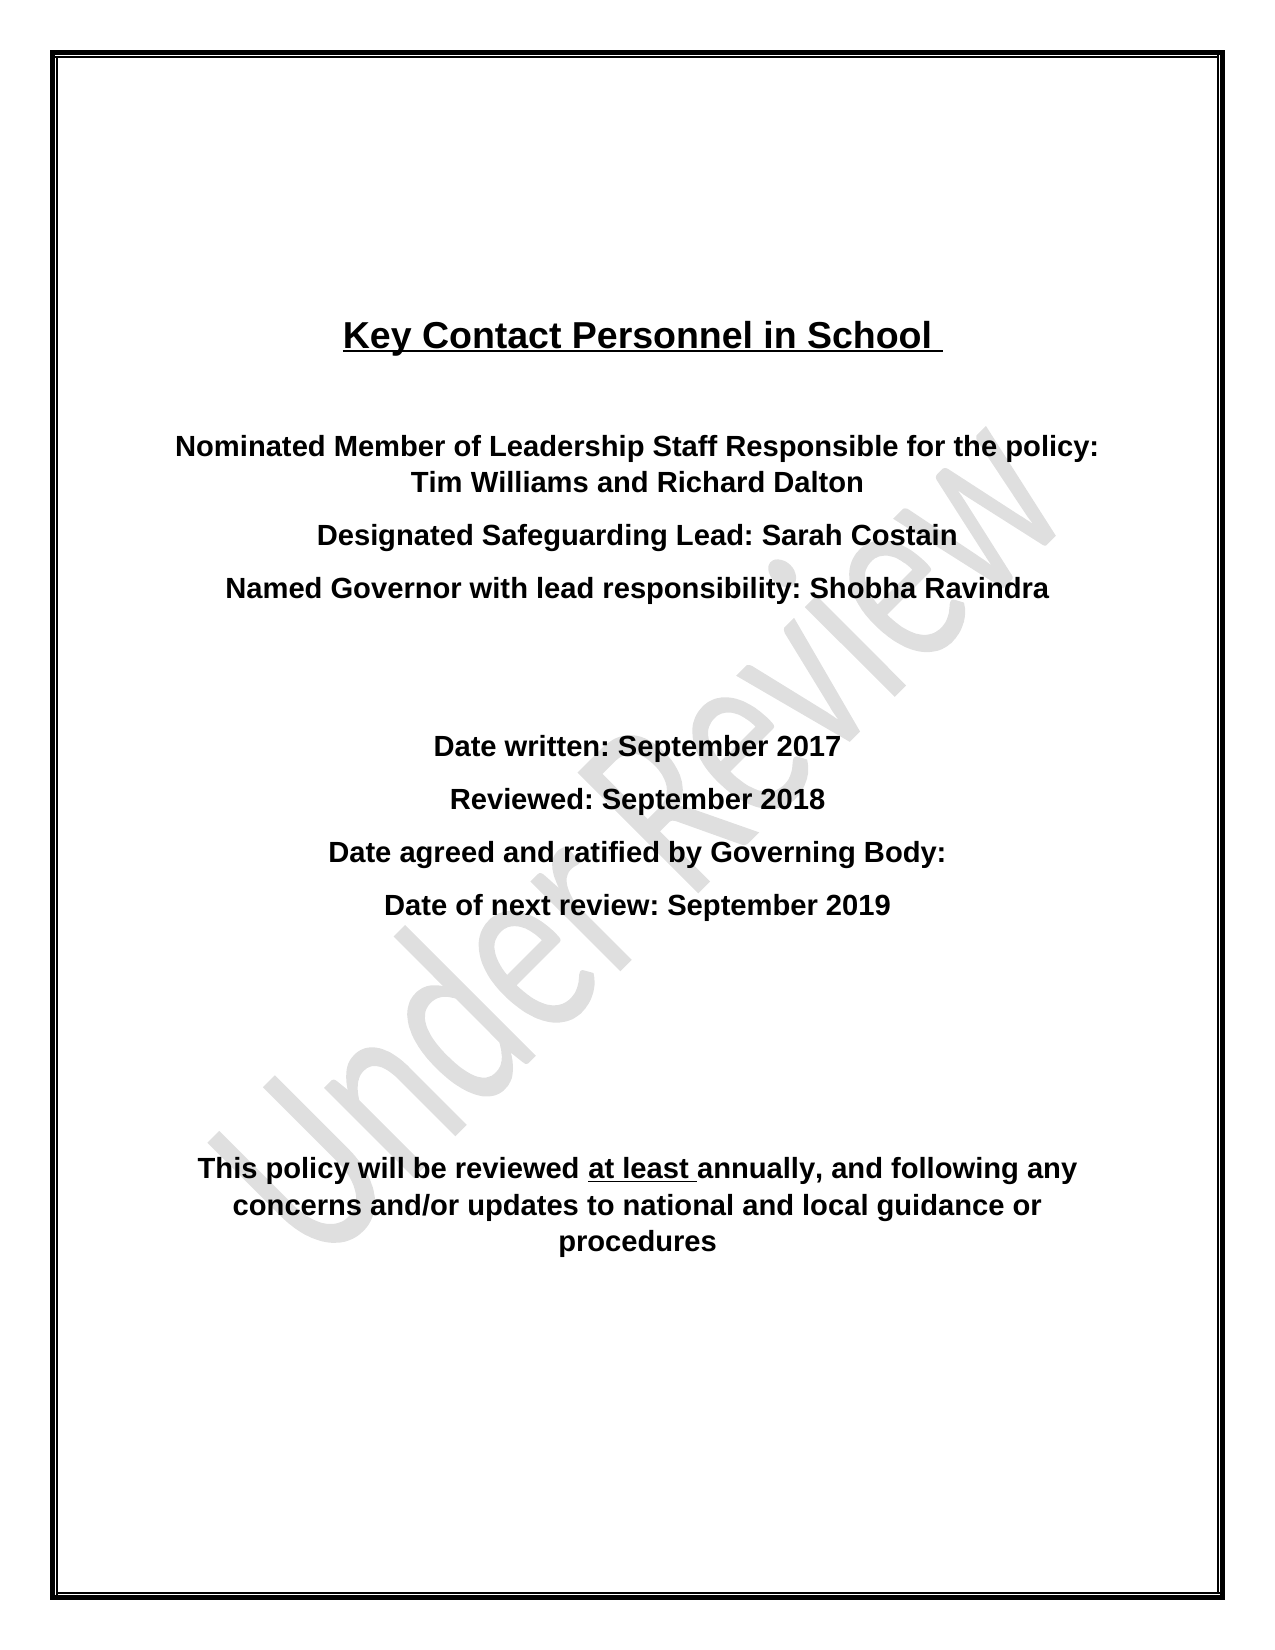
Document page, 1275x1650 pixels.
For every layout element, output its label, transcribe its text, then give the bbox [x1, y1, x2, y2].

text Date of next review: September 2019 [150, 887, 1125, 921]
text Reviewed: September 2018 [150, 782, 1125, 815]
text Date agreed and ratified by Governing Body: [150, 835, 1125, 868]
text Nominated Member of Leadership Staff Responsible for the policy: Tim Williams and Richard Dalton [150, 429, 1125, 498]
text Date written: September 2017 [150, 729, 1125, 763]
text Key Contact Personnel in School [150, 313, 1125, 356]
text Named Governor with lead responsibility: Shobha Ravindra [150, 571, 1125, 604]
text Designated Safeguarding Lead: Sarah Costain [150, 518, 1125, 551]
text This policy will be reviewed at least annually, and following any concerns and/or updates to national and local guidance or procedures [150, 1152, 1125, 1257]
